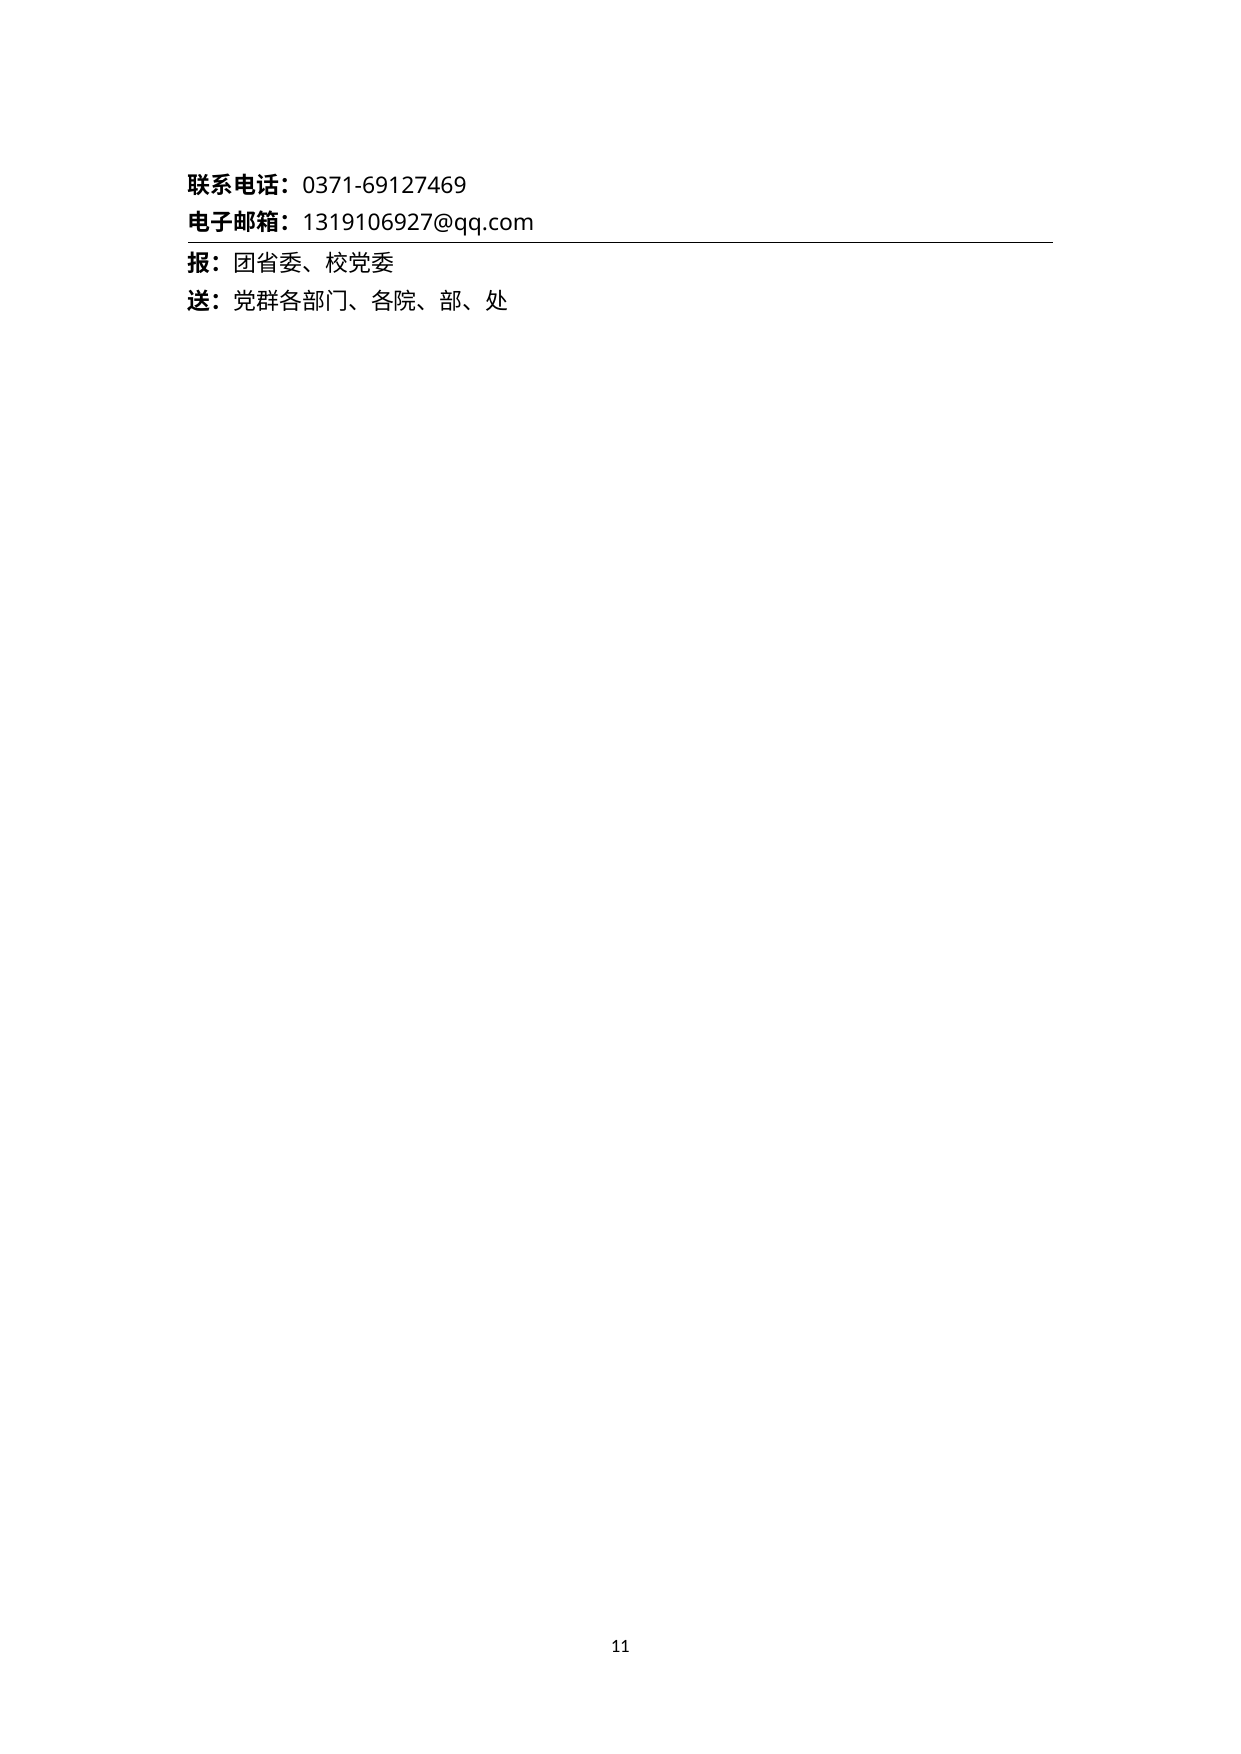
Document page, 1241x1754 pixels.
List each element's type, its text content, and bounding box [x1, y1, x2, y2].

text 联系电话：0371-69127469 [187, 164, 1053, 202]
text 送：党群各部门、各院、部、处 [187, 281, 1053, 318]
text 报：团省委、校党委 [187, 243, 1053, 281]
text 电子邮箱：1319106927@qq.com [187, 202, 1053, 243]
